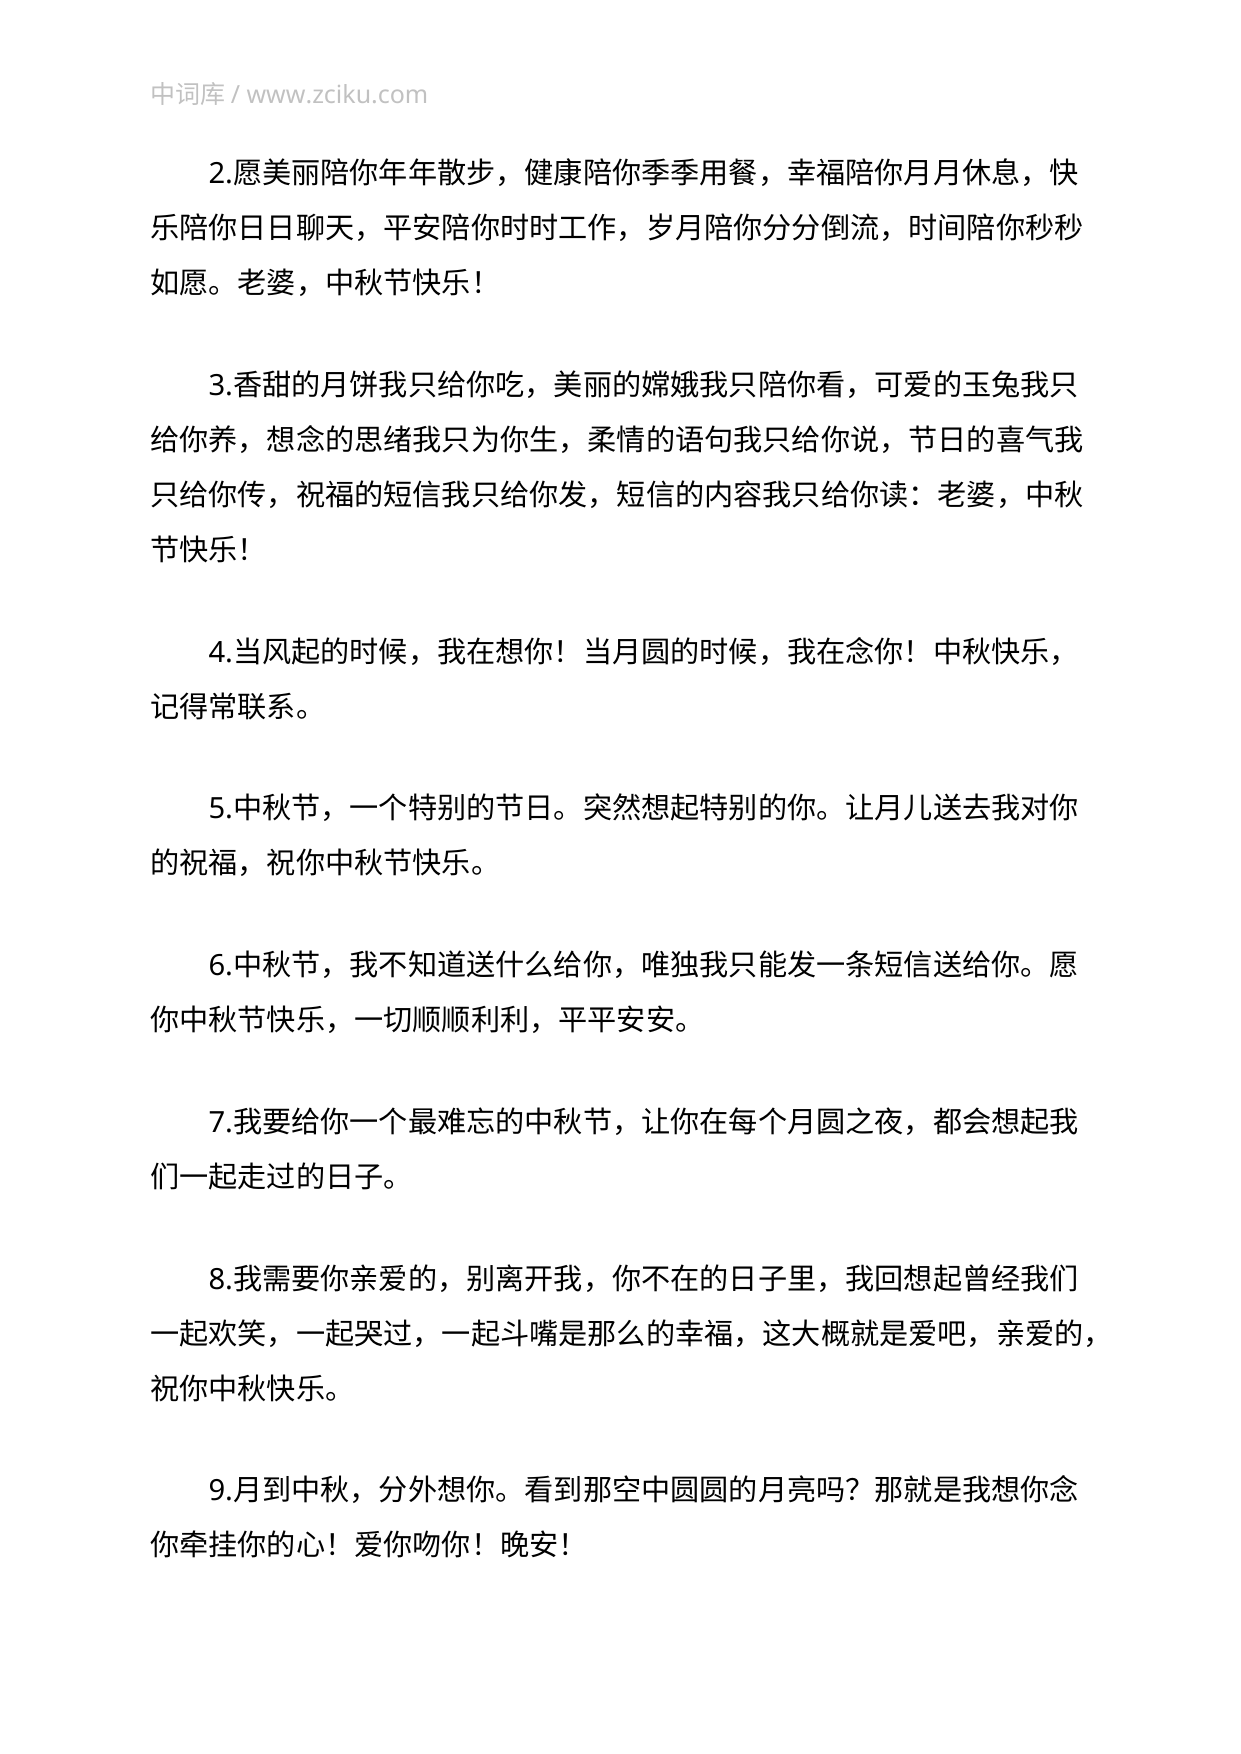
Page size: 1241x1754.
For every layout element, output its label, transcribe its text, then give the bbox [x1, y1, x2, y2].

text 7.我要给你一个最难忘的中秋节，让你在每个月圆之夜，都会想起我们一起走过的日子。 [150, 1098, 1090, 1196]
text 2.愿美丽陪你年年散步，健康陪你季季用餐，幸福陪你月月休息，快乐陪你日日聊天，平安陪你时时工作，岁月陪你分分倒流，时间陪你秒秒如愿。老婆，中秋节快乐！ [150, 150, 1090, 302]
text 9.月到中秋，分外想你。看到那空中圆圆的月亮吗？那就是我想你念你牵挂你的心！爱你吻你！晚安！ [150, 1467, 1090, 1564]
text 6.中秋节，我不知道送什么给你，唯独我只能发一条短信送给你。愿你中秋节快乐，一切顺顺利利，平平安安。 [150, 942, 1090, 1039]
text 4.当风起的时候，我在想你！当月圆的时候，我在念你！中秋快乐，记得常联系。 [150, 628, 1090, 726]
text 8.我需要你亲爱的，别离开我，你不在的日子里，我回想起曾经我们一起欢笑，一起哭过，一起斗嘴是那么的幸福，这大概就是爱吧，亲爱的，祝你中秋快乐。 [150, 1255, 1090, 1407]
text 5.中秋节，一个特别的节日。突然想起特别的你。让月儿送去我对你的祝福，祝你中秋节快乐。 [150, 785, 1090, 882]
text 3.香甜的月饼我只给你吃，美丽的嫦娥我只陪你看，可爱的玉兔我只给你养，想念的思绪我只为你生，柔情的语句我只给你说，节日的喜气我只给你传，祝福的短信我只给你发，短信的内容我只给你读：老婆，中秋节快乐！ [150, 362, 1090, 569]
